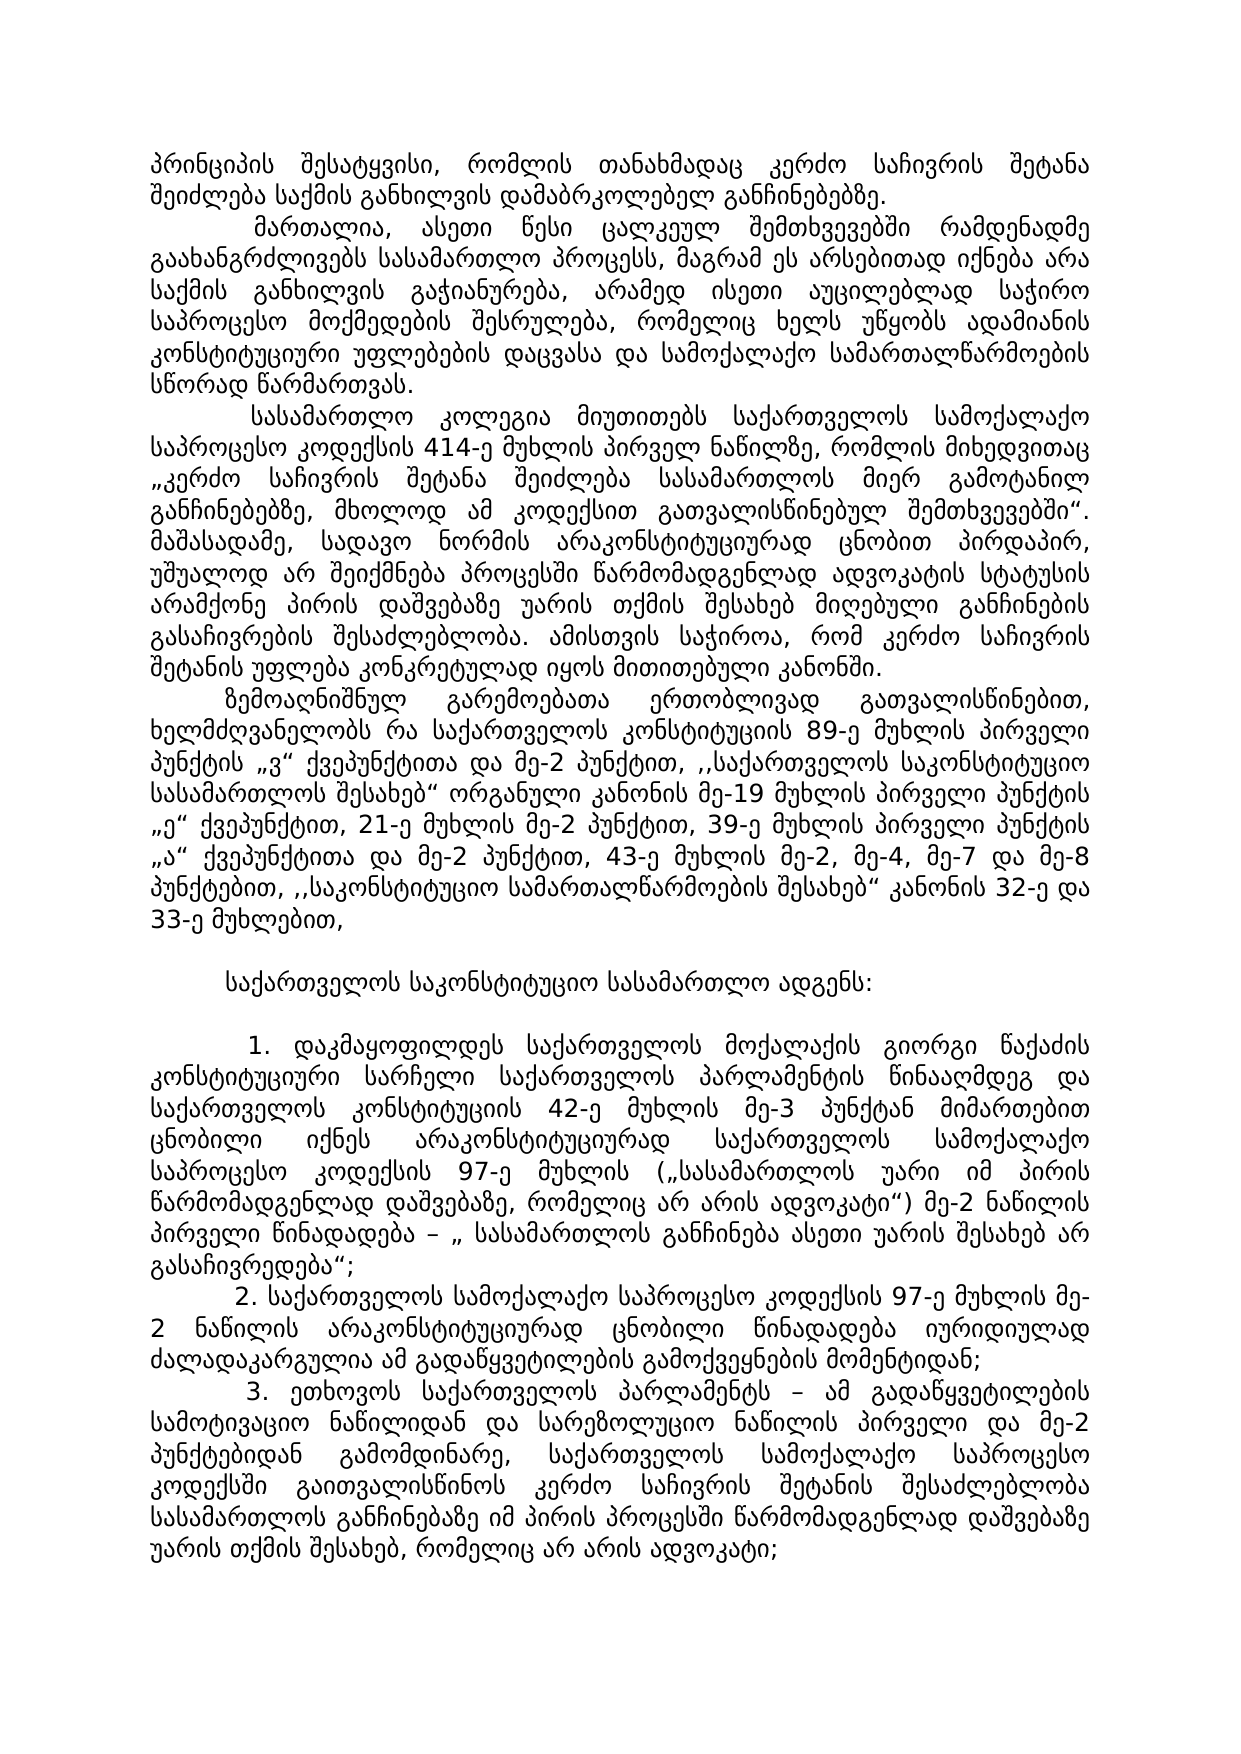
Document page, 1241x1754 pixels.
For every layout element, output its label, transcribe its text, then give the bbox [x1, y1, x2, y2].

text მართალია, ასეთი წესი ცალკეულ შემთხვევებში რამდენადმე გაახანგრძლივებს სასამართლო პროცესს, მაგრამ ეს არსებითად იქნება არა საქმის განხილვის გაჭიანურება, არამედ ისეთი აუცილებლად საჭირო საპროცესო მოქმედების შესრულება, რომელიც ხელს უწყობს ადამიანის კონსტიტუციური უფლებების დაცვასა და სამოქალაქო სამართალწარმოების სწორად წარმართვას. [150, 213, 1090, 399]
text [150, 150, 1090, 211]
text სასამართლო კოლეგია მიუთითებს საქართველოს სამოქალაქო საპროცესო კოდექსის 414-ე მუხლის პირველ ნაწილზე, რომლის მიხედვითაც „კერძო საჩივრის შეტანა შეიძლება სასამართლოს მიერ გამოტანილ განჩინებებზე, მხოლოდ ამ კოდექსით გათვალისწინებულ შემთხვევებში“. მაშასადამე, სადავო ნორმის არაკონსტიტუციურად ცნობით პირდაპირ, უშუალოდ არ შეიქმნება პროცესში წარმომადგენლად ადვოკატის სტატუსის არამქონე პირის დაშვებაზე უარის თქმის შესახებ მიღებული განჩინების გასაჩივრების შესაძლებლობა. ამისთვის საჭიროა, რომ კერძო საჩივრის შეტანის უფლება კონკრეტულად იყოს მითითებული კანონში. [150, 402, 1090, 682]
text 2. საქართველოს სამოქალაქო საპროცესო კოდექსის 97-ე მუხლის მე-2 ნაწილის არაკონსტიტუციურად ცნობილი წინადადება იურიდიულად ძალადაკარგულია ამ გადაწყვეტილების გამოქვეყნების მომენტიდან; [150, 1282, 1090, 1374]
text საქართველოს საკონსტიტუციო სასამართლო ადგენს: [150, 968, 1090, 997]
text 3. ეთხოვოს საქართველოს პარლამენტს – ამ გადაწყვეტილების სამოტივაციო ნაწილიდან და სარეზოლუციო ნაწილის პირველი და მე-2 პუნქტებიდან გამომდინარე, საქართველოს სამოქალაქო საპროცესო კოდექსში გაითვალისწინოს კერძო საჩივრის შეტანის შესაძლებლობა სასამართლოს განჩინებაზე იმ პირის პროცესში წარმომადგენლად დაშვებაზე უარის თქმის შესახებ, რომელიც არ არის ადვოკატი; [150, 1377, 1090, 1563]
text 1. დაკმაყოფილდეს საქართველოს მოქალაქის გიორგი წაქაძის კონსტიტუციური სარჩელი საქართველოს პარლამენტის წინააღმდეგ და საქართველოს კონსტიტუციის 42-ე მუხლის მე-3 პუნქტან მიმართებით ცნობილი იქნეს არაკონსტიტუციურად საქართველოს სამოქალაქო საპროცესო კოდექსის 97-ე მუხლის („სასამართლოს უარი იმ პირის წარმომადგენლად დაშვებაზე, რომელიც არ არის ადვოკატი“) მე-2 ნაწილის პირველი წინადადება – „ სასამართლოს განჩინება ასეთი უარის შესახებ არ გასაჩივრედება“; [150, 1031, 1090, 1280]
text ზემოაღნიშნულ გარემოებათა ერთობლივად გათვალისწინებით, ხელმძღვანელობს რა საქართველოს კონსტიტუციის 89-ე მუხლის პირველი პუნქტის „ვ“ ქვეპუნქტითა და მე-2 პუნქტით, ,,საქართველოს საკონსტიტუციო სასამართლოს შესახებ“ ორგანული კანონის მე-19 მუხლის პირველი პუნქტის „ე“ ქვეპუნქტით, 21-ე მუხლის მე-2 პუნქტით, 39-ე მუხლის პირველი პუნქტის „ა“ ქვეპუნქტითა და მე-2 პუნქტით, 43-ე მუხლის მე-2, მე-4, მე-7 და მე-8 პუნქტებით, ,,საკონსტიტუციო სამართალწარმოების შესახებ“ კანონის 32-ე და 33-ე მუხლებით, [150, 685, 1090, 934]
